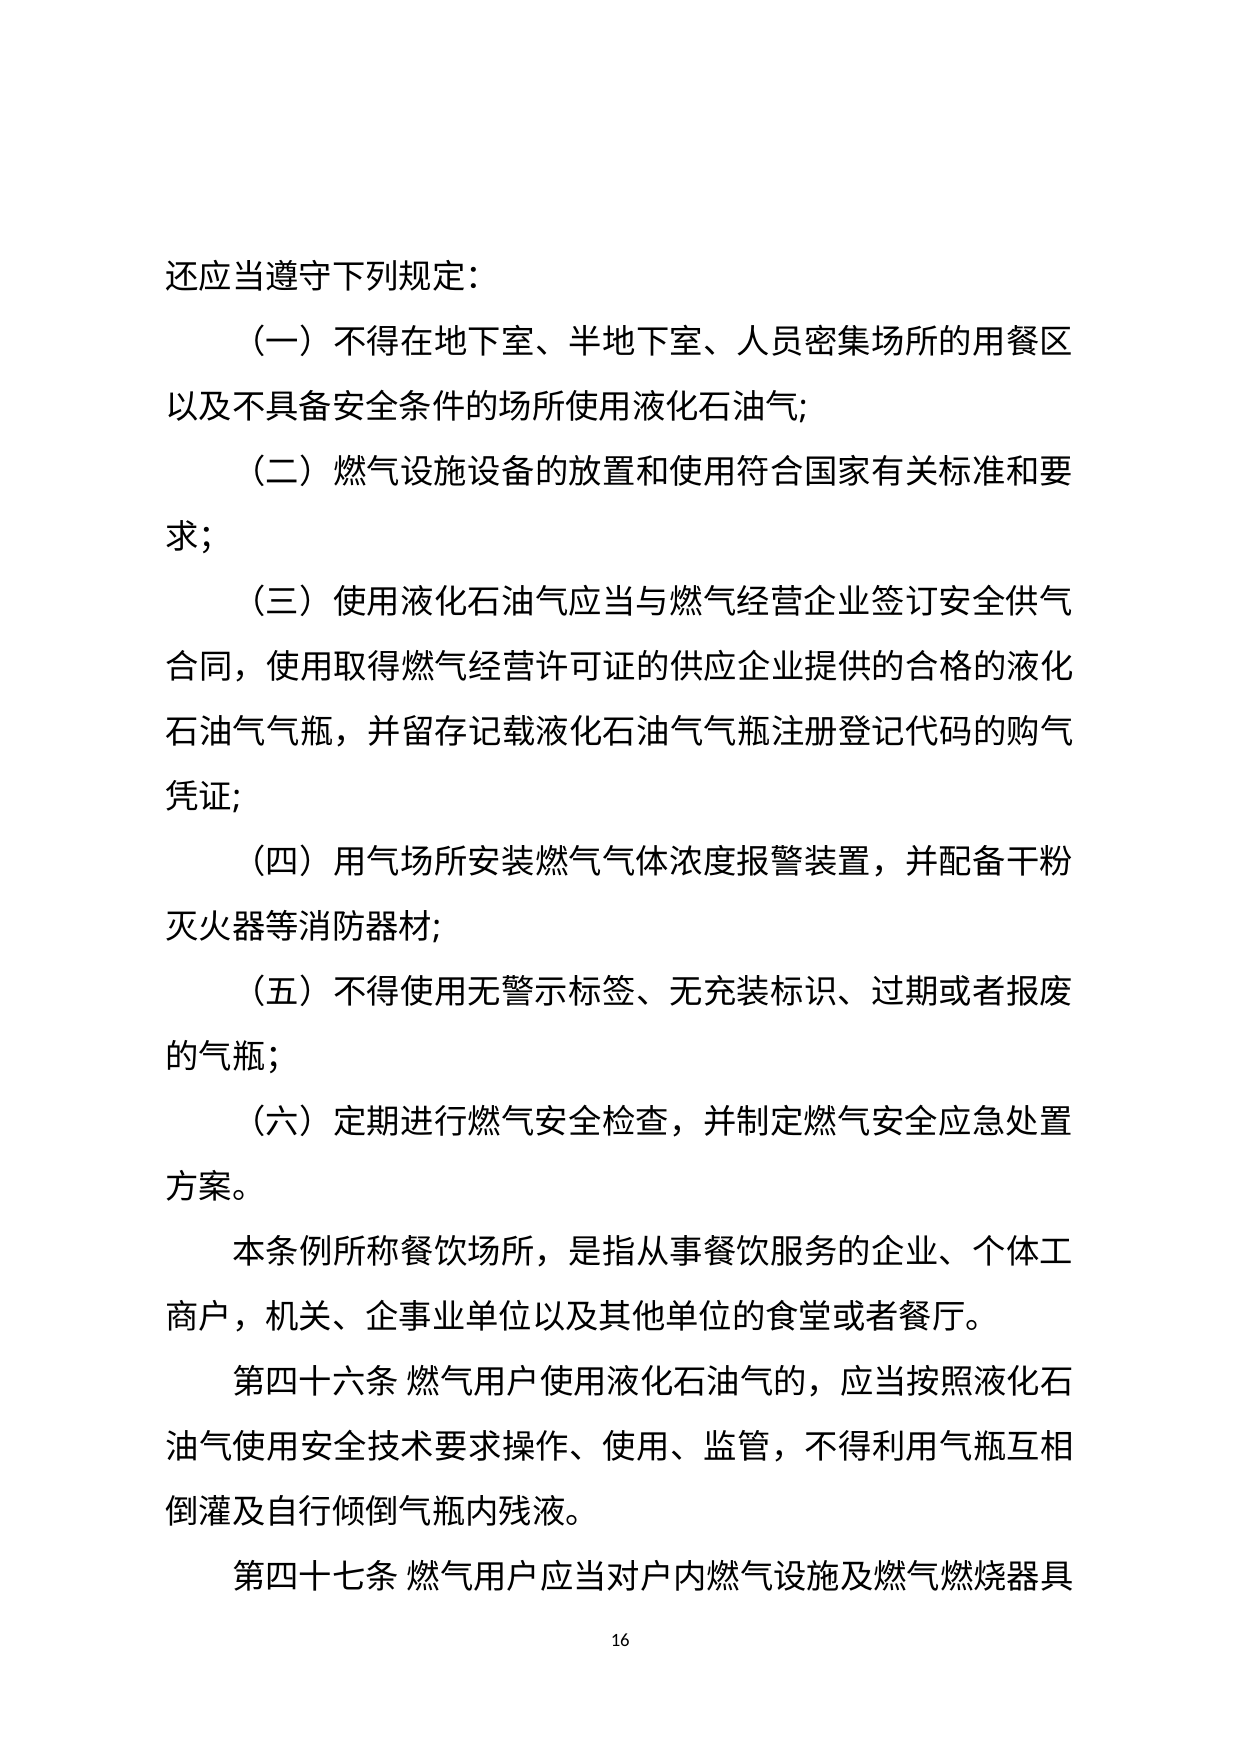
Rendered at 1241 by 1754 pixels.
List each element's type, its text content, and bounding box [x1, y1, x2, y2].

text （五）不得使用无警示标签、无充装标识、过期或者报废的气瓶； [165, 957, 1075, 1087]
text （六）定期进行燃气安全检查，并制定燃气安全应急处置方案。 [165, 1087, 1075, 1217]
text （三）使用液化石油气应当与燃气经营企业签订安全供气合同，使用取得燃气经营许可证的供应企业提供的合格的液化石油气气瓶，并留存记载液化石油气气瓶注册登记代码的购气凭证; [165, 567, 1075, 827]
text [165, 1542, 1075, 1607]
text （四）用气场所安装燃气气体浓度报警装置，并配备干粉灭火器等消防器材; [165, 827, 1075, 957]
text （一）不得在地下室、半地下室、人员密集场所的用餐区以及不具备安全条件的场所使用液化石油气; [165, 307, 1075, 437]
text 第四十六条 燃气用户使用液化石油气的，应当按照液化石油气使用安全技术要求操作、使用、监管，不得利用气瓶互相倒灌及自行倾倒气瓶内残液。 [165, 1347, 1075, 1542]
text 本条例所称餐饮场所，是指从事餐饮服务的企业、个体工商户，机关、企事业单位以及其他单位的食堂或者餐厅。 [165, 1217, 1075, 1347]
text （二）燃气设施设备的放置和使用符合国家有关标准和要求； [165, 437, 1075, 567]
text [165, 242, 1075, 307]
